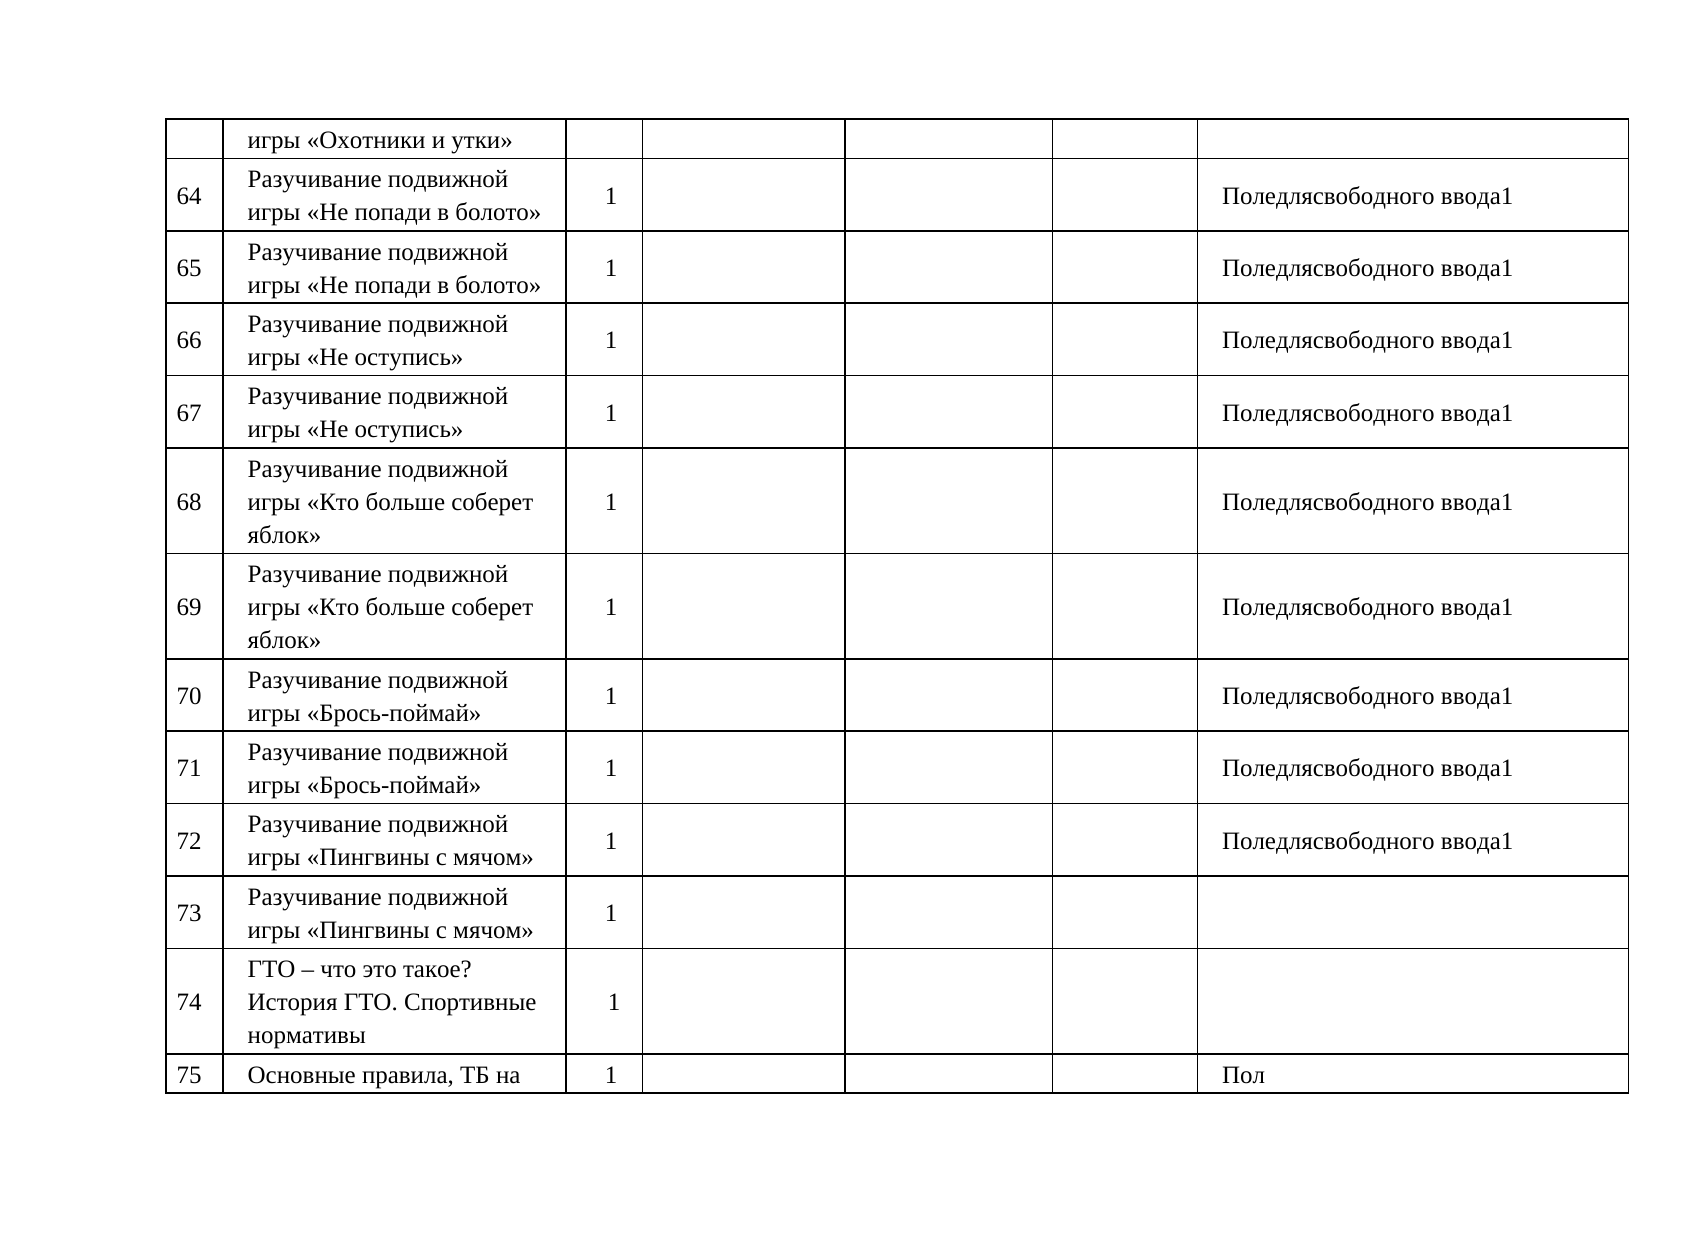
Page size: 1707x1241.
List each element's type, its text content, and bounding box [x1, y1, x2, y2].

table_cell [846, 660, 1052, 730]
table_cell [1053, 159, 1197, 230]
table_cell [224, 1055, 565, 1092]
table_cell Поледлясвободного ввода1 [1198, 159, 1628, 230]
table_cell 1 [567, 449, 642, 552]
table_cell [643, 732, 844, 803]
table_cell ГТО – что это такое? История ГТО. Спортивные нормативы [224, 949, 565, 1053]
table_cell 71 [167, 732, 222, 803]
table_cell [846, 1055, 1052, 1092]
table_cell 1 [567, 554, 642, 658]
table_cell Разучивание подвижной игры «Кто больше соберет яблок» [224, 449, 565, 552]
table_cell [643, 1055, 844, 1092]
table_cell Разучивание подвижной игры «Не попади в болото» [224, 232, 565, 302]
table_cell Поледлясвободного ввода1 [1198, 554, 1628, 658]
table_cell Разучивание подвижной игры «Кто больше соберет яблок» [224, 554, 565, 658]
table_cell [643, 159, 844, 230]
table_cell [846, 877, 1052, 947]
table_cell 1 [567, 376, 642, 447]
table_cell [643, 232, 844, 302]
table_cell Поледлясвободного ввода1 [1198, 376, 1628, 447]
table_cell Поледлясвободного ввода1 [1198, 804, 1628, 875]
table_cell [1198, 949, 1628, 1053]
table_cell [1053, 376, 1197, 447]
table_cell Разучивание подвижной игры «Не оступись» [224, 304, 565, 375]
table_cell Разучивание подвижной игры «Не оступись» [224, 376, 565, 447]
table_cell [1053, 732, 1197, 803]
table_cell [1053, 804, 1197, 875]
table_cell [643, 304, 844, 375]
table_cell Поледлясвободного ввода1 [1198, 660, 1628, 730]
table_cell [846, 232, 1052, 302]
table_cell [846, 159, 1052, 230]
table_cell 68 [167, 449, 222, 552]
table_cell [1198, 877, 1628, 947]
table_cell Поледлясвободного ввода1 [1198, 232, 1628, 302]
table_cell [846, 554, 1052, 658]
table_cell 1 [567, 304, 642, 375]
table_cell 1 [567, 877, 642, 947]
table_cell [643, 376, 844, 447]
table_cell [846, 804, 1052, 875]
table_cell [1053, 120, 1197, 157]
table_cell [1053, 949, 1197, 1053]
table_cell 64 [167, 159, 222, 230]
table_cell [1053, 449, 1197, 552]
table_cell 69 [167, 554, 222, 658]
table_cell 1 [567, 949, 642, 1053]
table_cell Разучивание подвижной игры «Пингвины с мячом» [224, 804, 565, 875]
table_cell Пол [1198, 1055, 1628, 1092]
table_cell [1053, 1055, 1197, 1092]
table_cell 73 [167, 877, 222, 947]
table_cell 65 [167, 232, 222, 302]
table_cell [1053, 232, 1197, 302]
table_cell 1 [567, 1055, 642, 1092]
table_cell [846, 949, 1052, 1053]
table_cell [224, 120, 565, 157]
table_cell 75 [167, 1055, 222, 1092]
table_cell 1 [567, 120, 642, 157]
table_cell [1053, 304, 1197, 375]
table_cell [643, 949, 844, 1053]
table_cell 63 [167, 120, 222, 157]
table_cell Поледлясвободного ввода1 [1198, 449, 1628, 552]
table_cell Разучивание подвижной игры «Брось-поймай» [224, 660, 565, 730]
table_cell [643, 804, 844, 875]
table_cell [643, 877, 844, 947]
table_cell 66 [167, 304, 222, 375]
table_cell 1 [567, 732, 642, 803]
table_cell 1 [567, 159, 642, 230]
table_cell [643, 449, 844, 552]
table_cell [1053, 660, 1197, 730]
table_cell 70 [167, 660, 222, 730]
table_cell [643, 660, 844, 730]
table_cell 1 [567, 804, 642, 875]
table_cell [1053, 554, 1197, 658]
table_cell [846, 376, 1052, 447]
table_cell [846, 449, 1052, 552]
table_cell 74 [167, 949, 222, 1053]
table_cell Разучивание подвижной игры «Не попади в болото» [224, 159, 565, 230]
table_cell [1053, 877, 1197, 947]
table_cell [846, 304, 1052, 375]
table_cell 72 [167, 804, 222, 875]
table_cell Разучивание подвижной игры «Брось-поймай» [224, 732, 565, 803]
table_cell [643, 120, 844, 157]
table_cell Поледлясвободного ввода1 [1198, 304, 1628, 375]
table_cell 67 [167, 376, 222, 447]
table_cell 1 [567, 232, 642, 302]
table_cell [846, 120, 1052, 157]
table_cell [846, 732, 1052, 803]
table_cell Разучивание подвижной игры «Пингвины с мячом» [224, 877, 565, 947]
table_cell [643, 554, 844, 658]
table_cell 1 [567, 660, 642, 730]
table_cell Поледлясвободного ввода1 [1198, 732, 1628, 803]
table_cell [1198, 120, 1628, 157]
